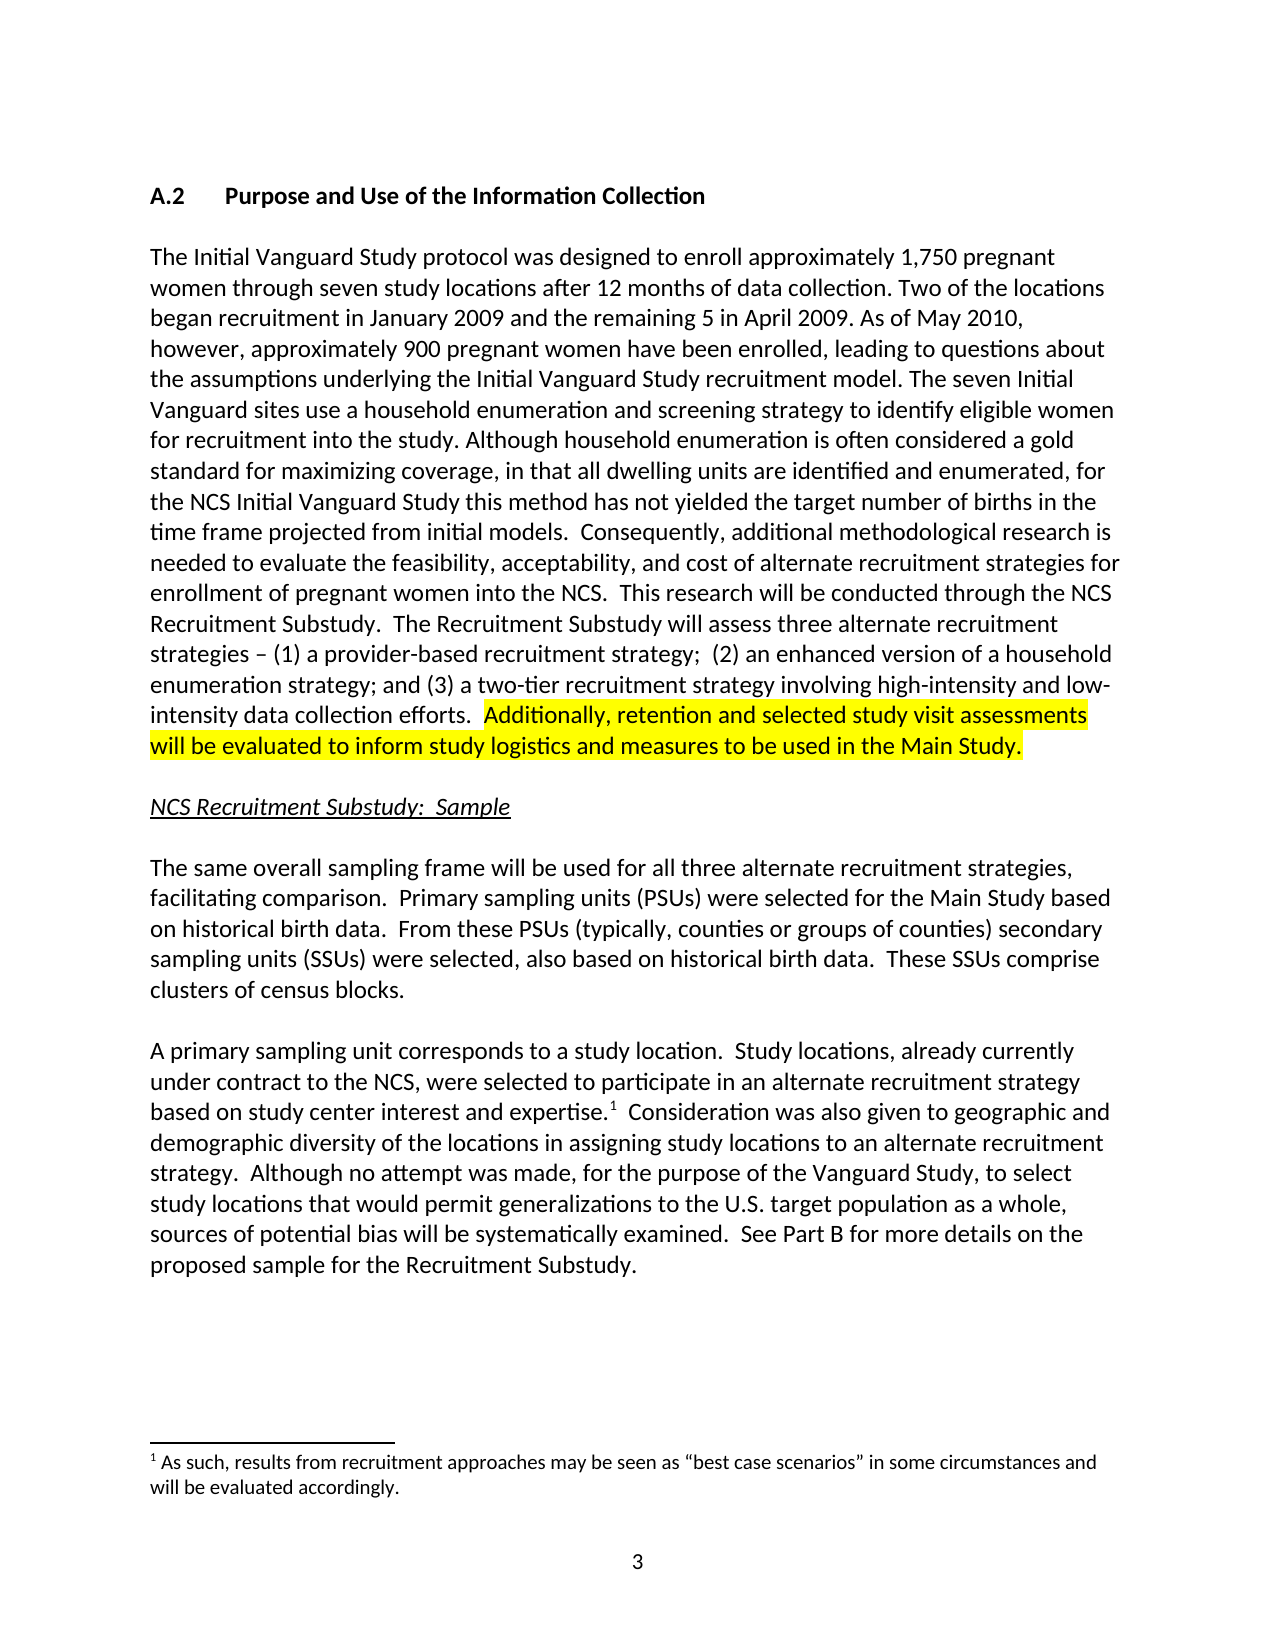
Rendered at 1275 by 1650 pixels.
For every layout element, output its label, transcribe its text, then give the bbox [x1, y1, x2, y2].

text The Initial Vanguard Study protocol was designed to enroll approximately 1,750 pregnant women through seven study locations after 12 months of data collection. Two of the locations began recruitment in January 2009 and the remaining 5 in April 2009. As of May 2010, however, approximately 900 pregnant women have been enrolled, leading to questions about the assumptions underlying the Initial Vanguard Study recruitment model. The seven Initial Vanguard sites use a household enumeration and screening strategy to identify eligible women for recruitment into the study. Although household enumeration is often considered a gold standard for maximizing coverage, in that all dwelling units are identified and enumerated, for the NCS Initial Vanguard Study this method has not yielded the target number of births in the time frame projected from initial models. Consequently, additional methodological research is needed to evaluate the feasibility, acceptability, and cost of alternate recruitment strategies for enrollment of pregnant women into the NCS. This research will be conducted through the NCS Recruitment Substudy. The Recruitment Substudy will assess three alternate recruitment strategies – (1) a provider-based recruitment strategy; (2) an enhanced version of a household enumeration strategy; and (3) a two-tier recruitment strategy involving high-intensity and low-intensity data collection efforts. Additionally, retention and selected study visit assessments will be evaluated to inform study logistics and measures to be used in the Main Study. [150, 242, 1125, 760]
text NCS Recruitment Substudy: Sample [150, 791, 1125, 821]
text A primary sampling unit corresponds to a study location. Study locations, already currently under contract to the NCS, were selected to participate in an alternate recruitment strategy based on study center interest and expertise. Consideration was also given to geographic and demographic diversity of the locations in assigning study locations to an alternate recruitment strategy. Although no attempt was made, for the purpose of the Vanguard Study, to select study locations that would permit generalizations to the U.S. target population as a whole, sources of potential bias will be systematically examined. See Part B for more details on the proposed sample for the Recruitment Substudy. [150, 1035, 1125, 1279]
text A.2 Purpose and Use of the Information Collection [150, 181, 1125, 211]
text The same overall sampling frame will be used for all three alternate recruitment strategies, facilitating comparison. Primary sampling units (PSUs) were selected for the Main Study based on historical birth data. From these PSUs (typically, counties or groups of counties) secondary sampling units (SSUs) were selected, also based on historical birth data. These SSUs comprise clusters of census blocks. [150, 852, 1125, 1004]
